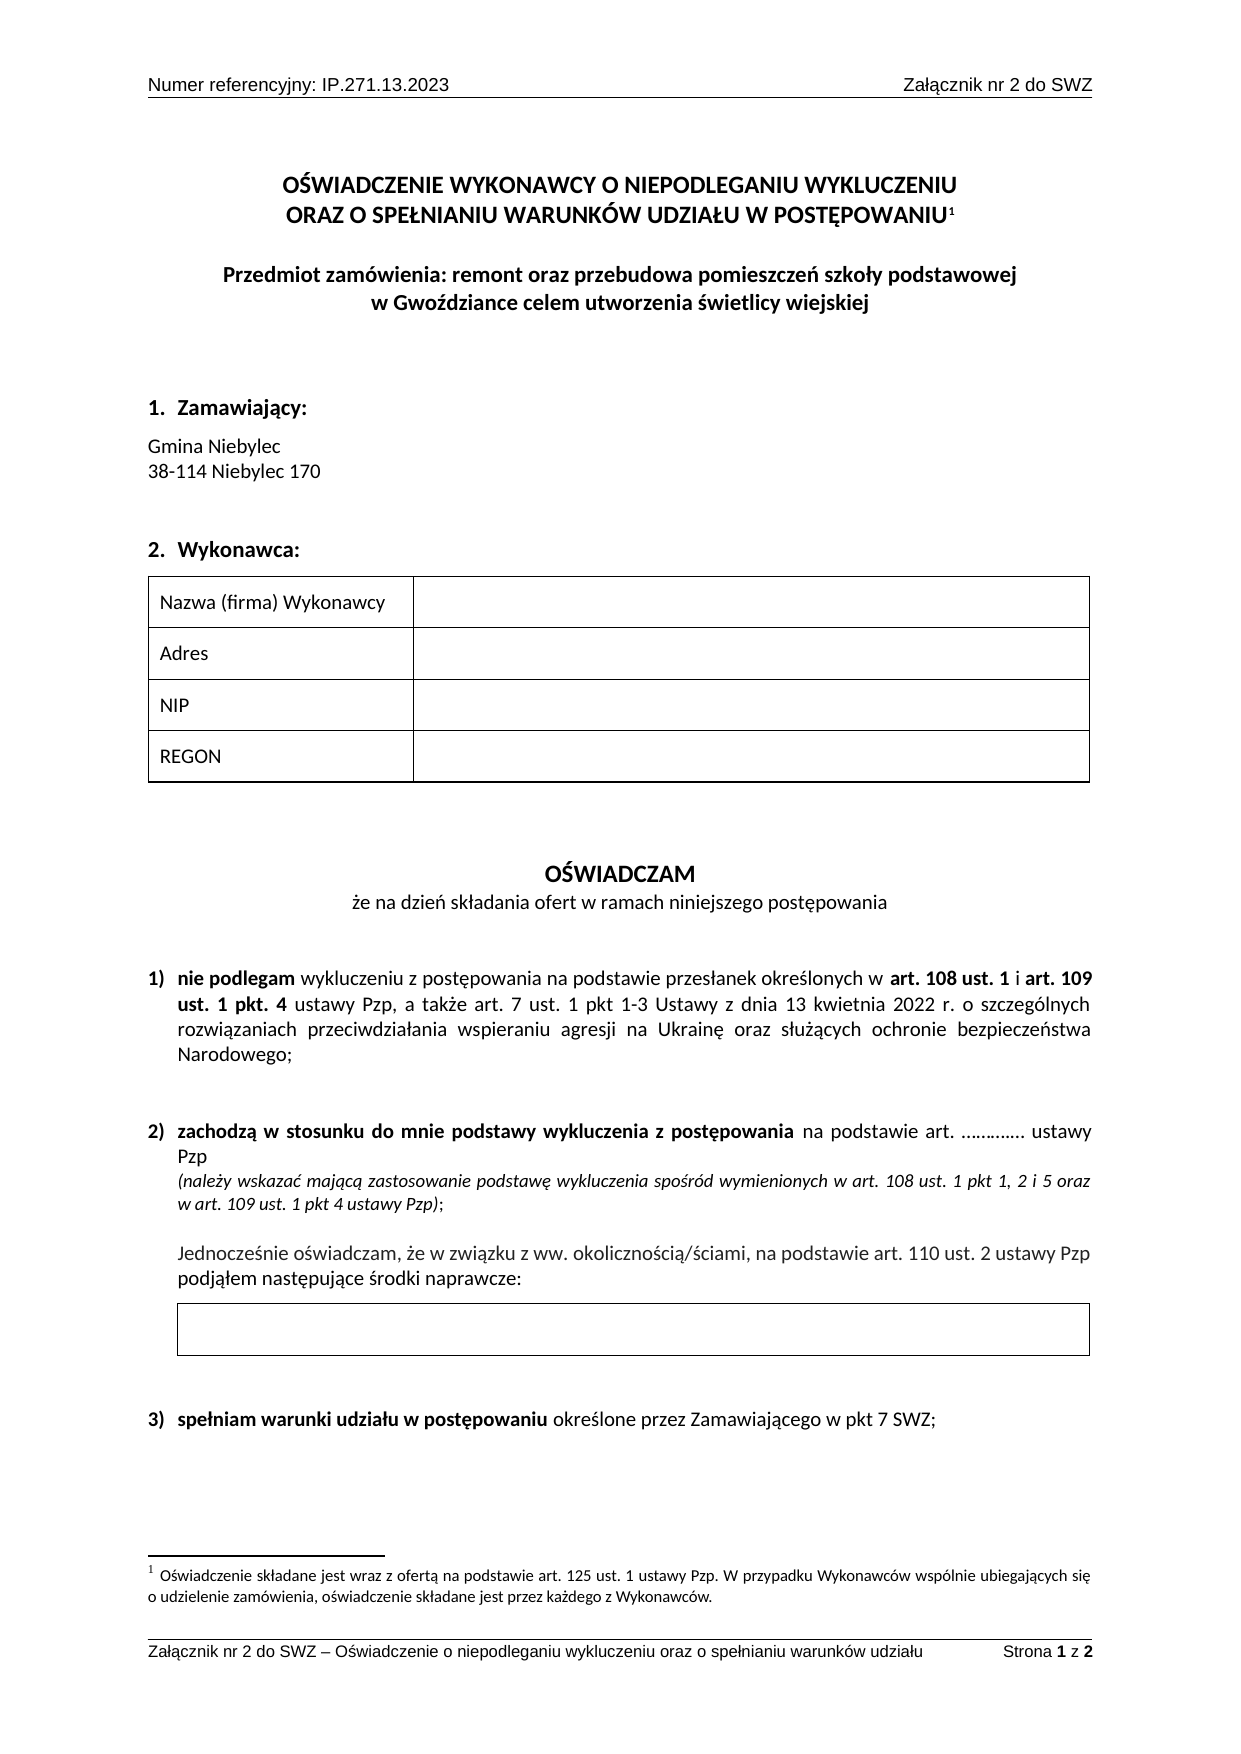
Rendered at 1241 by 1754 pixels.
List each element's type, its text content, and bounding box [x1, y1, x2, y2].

text OŚWIADCZAM [148, 859, 1092, 889]
text Gmina Niebylec [148, 433, 1092, 459]
text OŚWIADCZENIE WYKONAWCY O NIEPODLEGANIU WYKLUCZENIU [148, 169, 1092, 199]
text Przedmiot zamówienia: remont oraz przebudowa pomieszczeń szkoły podstawowej w Gwoździance celem utworzenia świetlicy wiejskiej [148, 261, 1092, 317]
table_cell Adres [149, 628, 413, 678]
list nie podlegam wykluczeniu z postępowania na podstawie przesłanek określonych w art. 108 ust. 1 i art. 109 ust. 1 pkt. 4 ustawy Pzp, a także art. 7 ust. 1 pkt 1-3 Ustawy z dnia 13 kwietnia 2022 r. o szczególnych rozwiązaniach przeciwdziałania wspieraniu agresji na Ukrainę oraz służących ochronie bezpieczeństwa Narodowego; [148, 965, 1092, 1067]
text ORAZ O SPEŁNIANIU WARUNKÓW UDZIAŁU W POSTĘPOWANIU [148, 199, 1092, 230]
table_cell REGON [149, 731, 413, 781]
table_cell [414, 628, 1089, 678]
list spełniam warunki udziału w postępowaniu określone przez Zamawiającego w pkt 7 SWZ; [148, 1407, 1092, 1432]
text (należy wskazać mającą zastosowanie podstawę wykluczenia spośród wymienionych w art. 108 ust. 1 pkt 1, 2 i 5 oraz w art. 109 ust. 1 pkt 4 ustawy Pzp); [177, 1169, 1092, 1214]
text Jednocześnie oświadczam, że w związku z ww. okolicznością/ściami, na podstawie art. 110 ust. 2 ustawy Pzp podjąłem następujące środki naprawcze: [177, 1240, 1092, 1291]
table_header [414, 577, 1089, 627]
text że na dzień składania ofert w ramach niniejszego postępowania [148, 889, 1092, 914]
text 38-114 Niebylec 170 [148, 459, 1092, 484]
list zachodzą w stosunku do mnie podstawy wykluczenia z postępowania na podstawie art. ……….… ustawy Pzp [148, 1118, 1092, 1169]
table_cell NIP [149, 680, 413, 730]
list Zamawiający: [148, 393, 1092, 421]
table_cell [414, 731, 1089, 781]
list Wykonawca: [148, 535, 1092, 563]
table_cell [414, 680, 1089, 730]
table_header [178, 1304, 1089, 1355]
table_header Nazwa (firma) Wykonawcy [149, 577, 413, 627]
